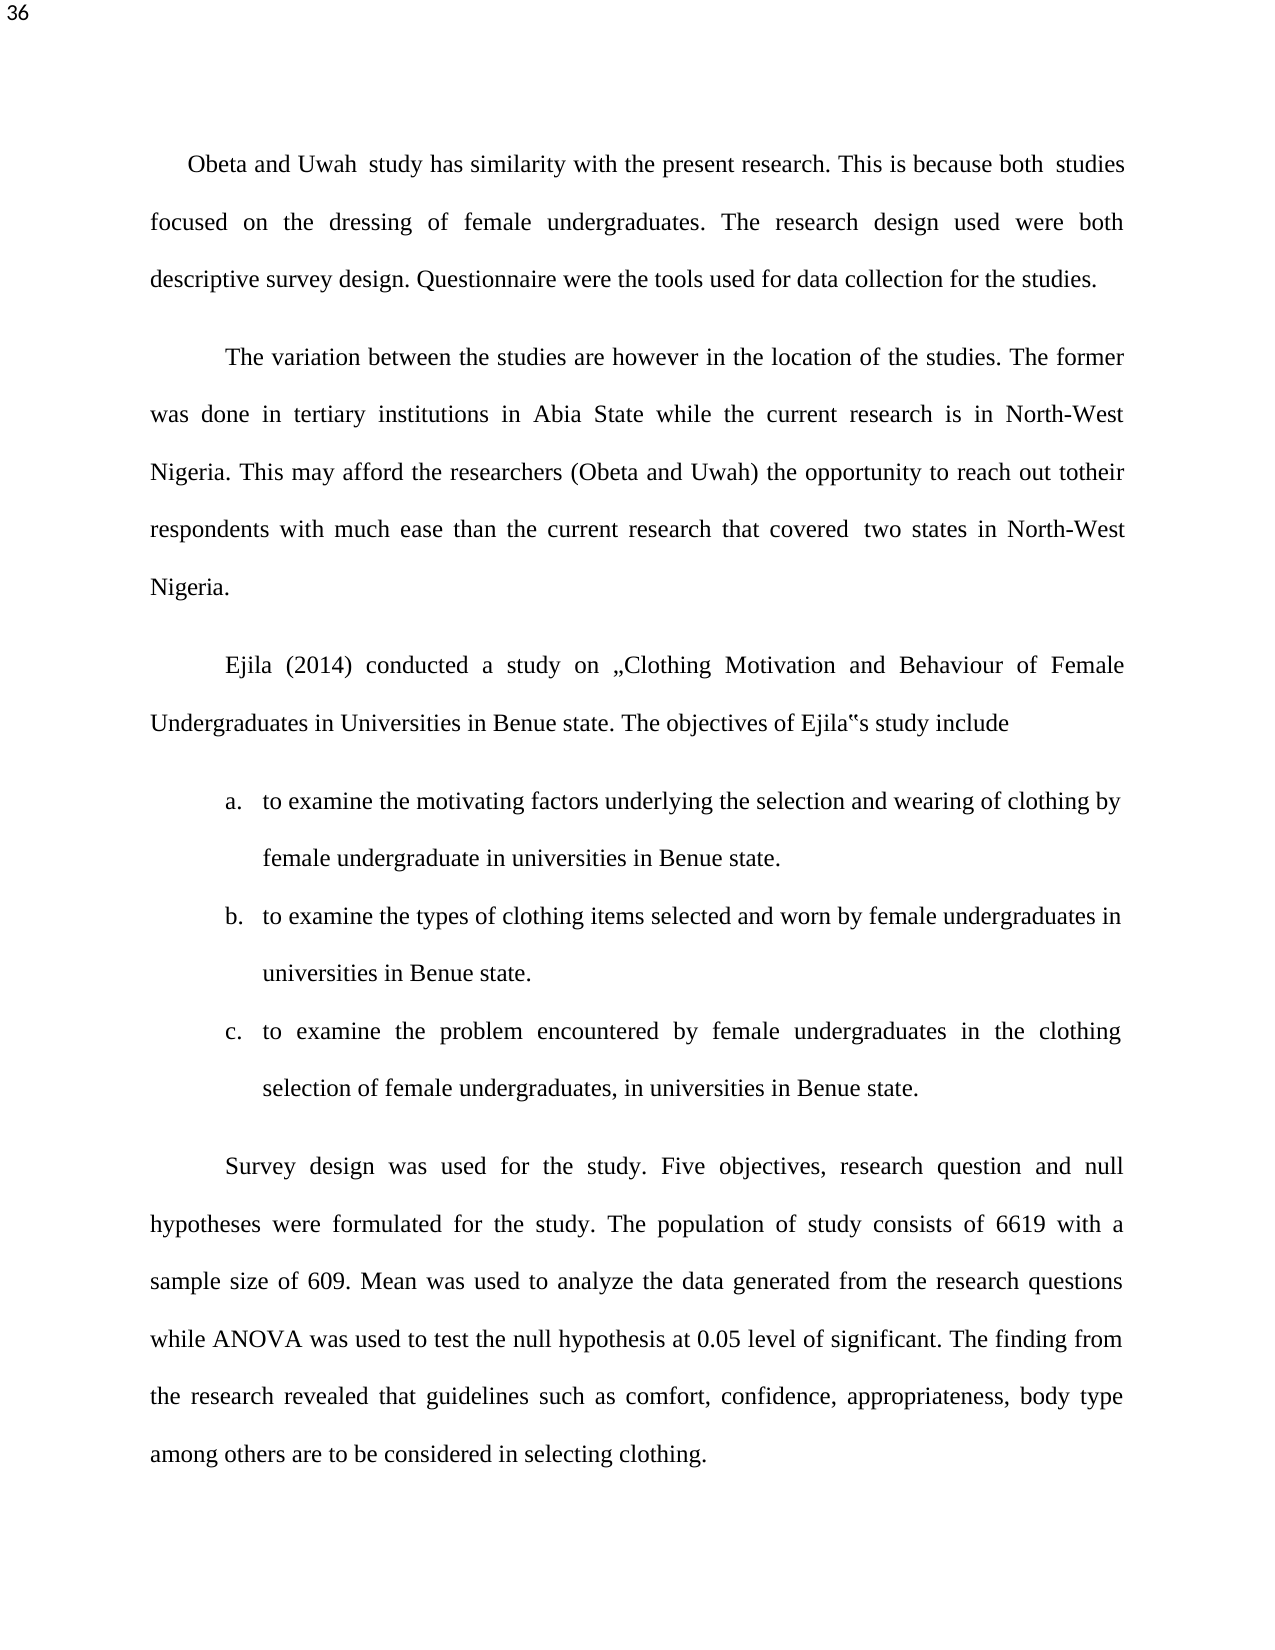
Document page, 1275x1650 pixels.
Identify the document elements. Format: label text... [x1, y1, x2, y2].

text Survey design was used for the study. Five objectives, research question and null hypotheses were formulated for the study. The population of study consists of 6619 with a sample size of 609. Mean was used to analyze the data generated from the research questions while ANOVA was used to test the null hypothesis at 0.05 level of significant. The finding from the research revealed that guidelines such as comfort, confidence, appropriateness, body type among others are to be considered in selecting clothing. [150, 1151, 1125, 1467]
text Ejila (2014) conducted a study on „Clothing Motivation and Behaviour of Female Undergraduates in Universities in Benue state. The objectives of Ejila‟s study include [150, 650, 1125, 736]
list to examine the motivating factors underlying the selection and wearing of clothing by female undergraduate in universities in Benue state. [225, 786, 1125, 872]
list to examine the problem encountered by female undergraduates in the clothing selection of female undergraduates, in universities in Benue state. [225, 1016, 1125, 1102]
list to examine the types of clothing items selected and worn by female undergraduates in universities in Benue state. [225, 901, 1124, 987]
text The variation between the studies are however in the location of the studies. The former was done in tertiary institutions in Abia State while the current research is in North-West Nigeria. This may afford the researchers (Obeta and Uwah) the opportunity to reach out totheir respondents with much ease than the current research that covered two states in North-West Nigeria. [150, 342, 1125, 600]
text Obeta and Uwah study has similarity with the present research. This is because both studies focused on the dressing of female undergraduates. The research design used were both descriptive survey design. Questionnaire were the tools used for data collection for the studies. [150, 149, 1125, 293]
